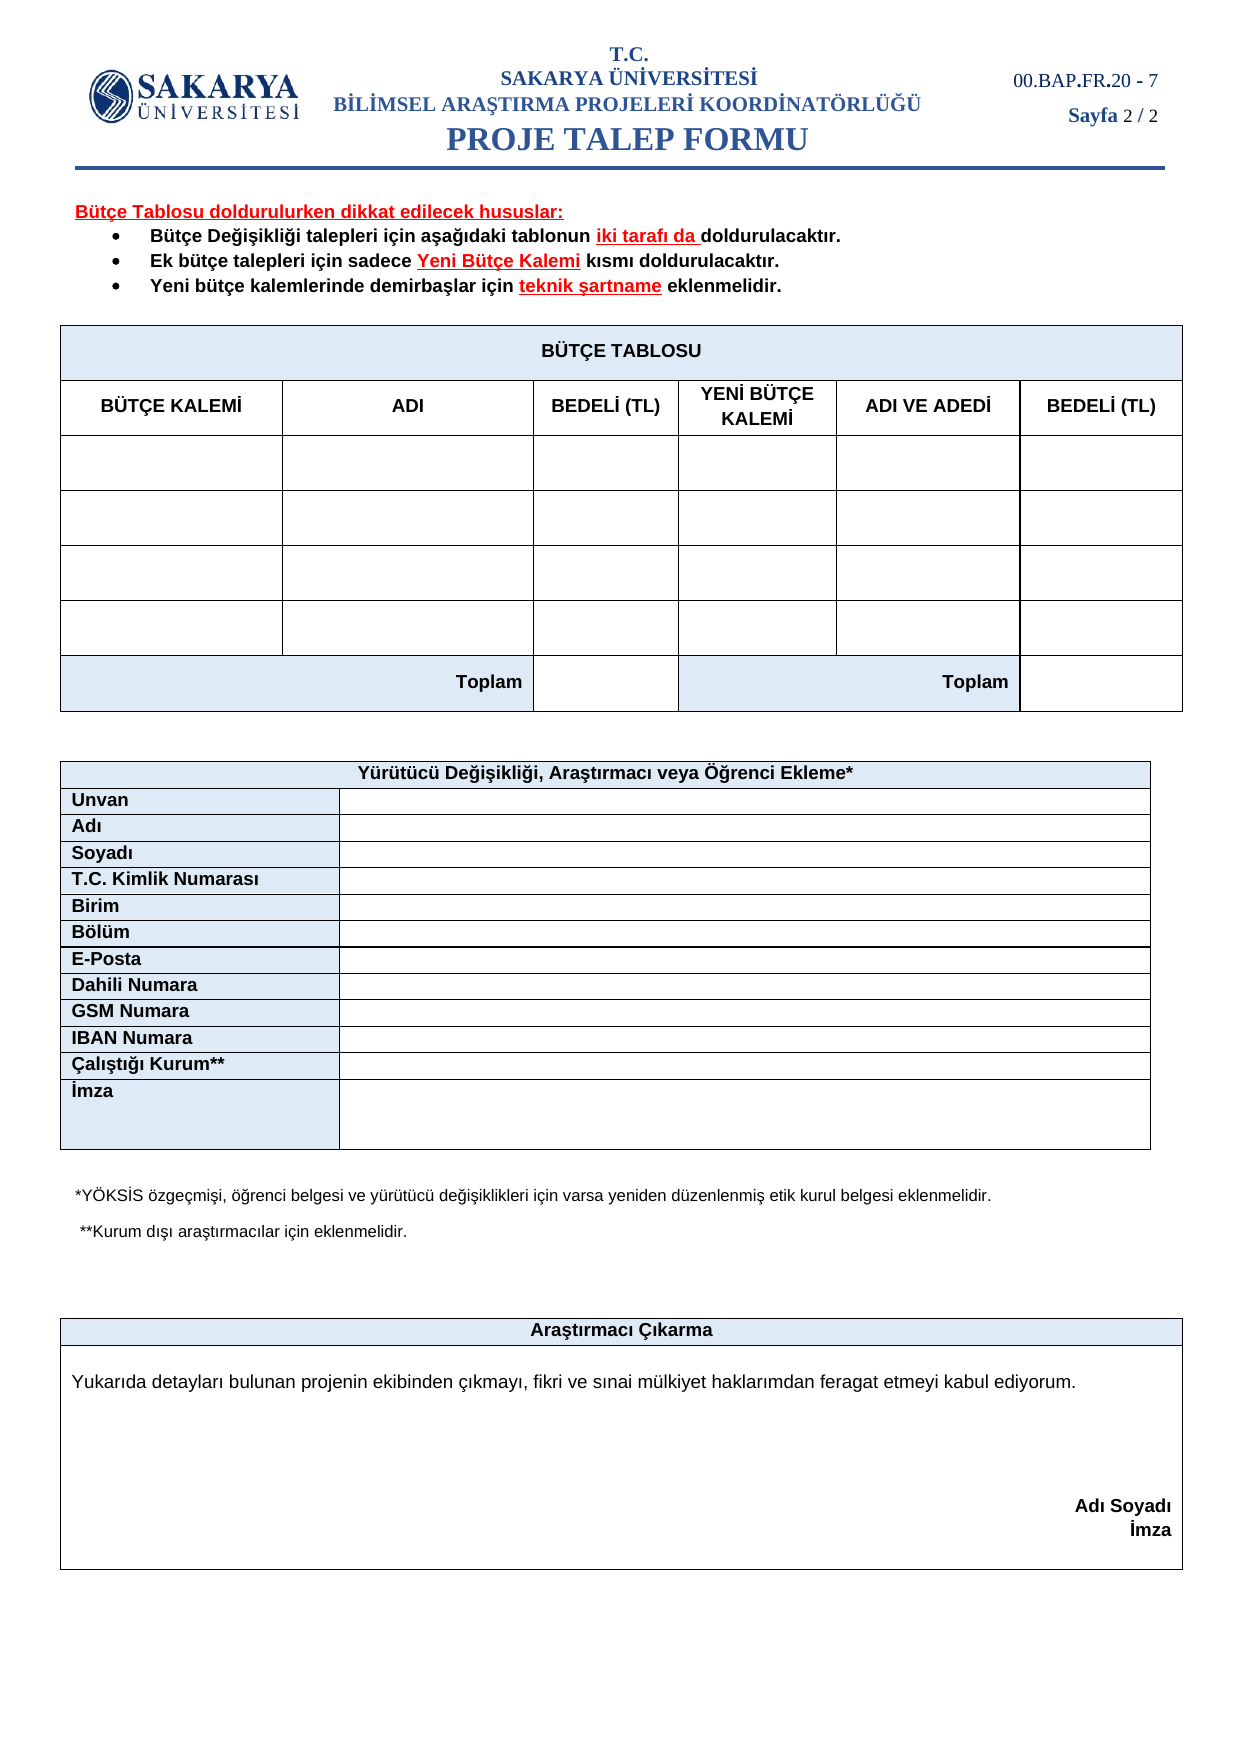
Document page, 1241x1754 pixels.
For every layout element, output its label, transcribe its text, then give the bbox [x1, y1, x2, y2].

table_cell Unvan [61, 789, 339, 814]
table_cell [61, 436, 282, 490]
table_cell Toplam [61, 656, 533, 711]
table_cell [340, 1080, 1150, 1149]
table_cell [340, 974, 1150, 999]
picture [82, 55, 307, 137]
table_cell [283, 546, 533, 600]
table_cell Dahili Numara [61, 974, 339, 999]
table_cell [340, 1027, 1150, 1052]
table_cell [837, 546, 1019, 600]
table_header Yürütücü Değişikliği, Araştırmacı veya Öğrenci Ekleme* [61, 762, 1150, 788]
table_cell [283, 491, 533, 545]
table_cell [837, 436, 1019, 490]
table_cell [340, 868, 1150, 893]
table_cell [679, 491, 836, 545]
table_cell IBAN Numara [61, 1027, 339, 1052]
table_cell [61, 491, 282, 545]
table_cell Yukarıda detayları bulunan projenin ekibinden çıkmayı, fikri ve sınai mülkiyet haklarımdan feragat etmeyi kabul ediyorum. Adı Soyadı İmza [61, 1346, 1182, 1569]
table_cell [1021, 656, 1182, 711]
table_cell [1021, 601, 1182, 655]
table_cell [1021, 491, 1182, 545]
table_cell BEDELİ (TL) [1021, 381, 1182, 435]
table_cell [1021, 436, 1182, 490]
table_cell [837, 491, 1019, 545]
table_cell [340, 815, 1150, 841]
table_cell [534, 546, 678, 600]
text **Kurum dışı araştırmacılar için eklenmelidir. [75, 1222, 1165, 1241]
text Bütçe Tablosu doldurulurken dikkat edilecek hususlar: [75, 201, 1165, 222]
table_cell [283, 436, 533, 490]
table_cell GSM Numara [61, 1000, 339, 1026]
table_cell Birim [61, 895, 339, 920]
table_cell [340, 1053, 1150, 1079]
table_cell [679, 436, 836, 490]
table_cell [340, 895, 1150, 920]
table_cell BÜTÇE KALEMİ [61, 381, 282, 435]
table_cell Bölüm [61, 921, 339, 946]
table_header Araştırmacı Çıkarma [61, 1319, 1182, 1345]
table_cell E-Posta [61, 948, 339, 973]
table_cell BEDELİ (TL) [534, 381, 678, 435]
table_cell [340, 789, 1150, 814]
list Ek bütçe talepleri için sadece Yeni Bütçe Kalemi kısmı doldurulacaktır. [112, 250, 1165, 272]
table_cell [534, 601, 678, 655]
table_cell [61, 601, 282, 655]
table_cell İmza [61, 1080, 339, 1149]
table_header BÜTÇE TABLOSU [61, 326, 1182, 380]
table_cell [534, 436, 678, 490]
table_cell [534, 656, 678, 711]
table_cell [679, 601, 836, 655]
table_cell [534, 491, 678, 545]
table_cell YENİ BÜTÇE KALEMİ [679, 381, 836, 435]
table_cell [679, 546, 836, 600]
table_cell T.C. Kimlik Numarası [61, 868, 339, 893]
list Bütçe Değişikliği talepleri için aşağıdaki tablonun iki tarafı da doldurulacaktır. [112, 225, 1165, 247]
list Yeni bütçe kalemlerinde demirbaşlar için teknik şartname eklenmelidir. [112, 275, 1165, 297]
table_cell [340, 921, 1150, 946]
table_cell [340, 842, 1150, 867]
table_cell [283, 601, 533, 655]
text *YÖKSİS özgeçmişi, öğrenci belgesi ve yürütücü değişiklikleri için varsa yeniden düzenlenmiş etik kurul belgesi eklenmelidir. [75, 1186, 1165, 1205]
table_cell Toplam [679, 656, 1019, 711]
table_cell Soyadı [61, 842, 339, 867]
table_cell ADI [283, 381, 533, 435]
table_cell [340, 1000, 1150, 1026]
table_cell ADI VE ADEDİ [837, 381, 1019, 435]
table_cell [340, 948, 1150, 973]
table_cell [61, 546, 282, 600]
table_cell [1021, 546, 1182, 600]
table_cell Adı [61, 815, 339, 841]
table_cell [837, 601, 1019, 655]
table_cell Çalıştığı Kurum** [61, 1053, 339, 1079]
